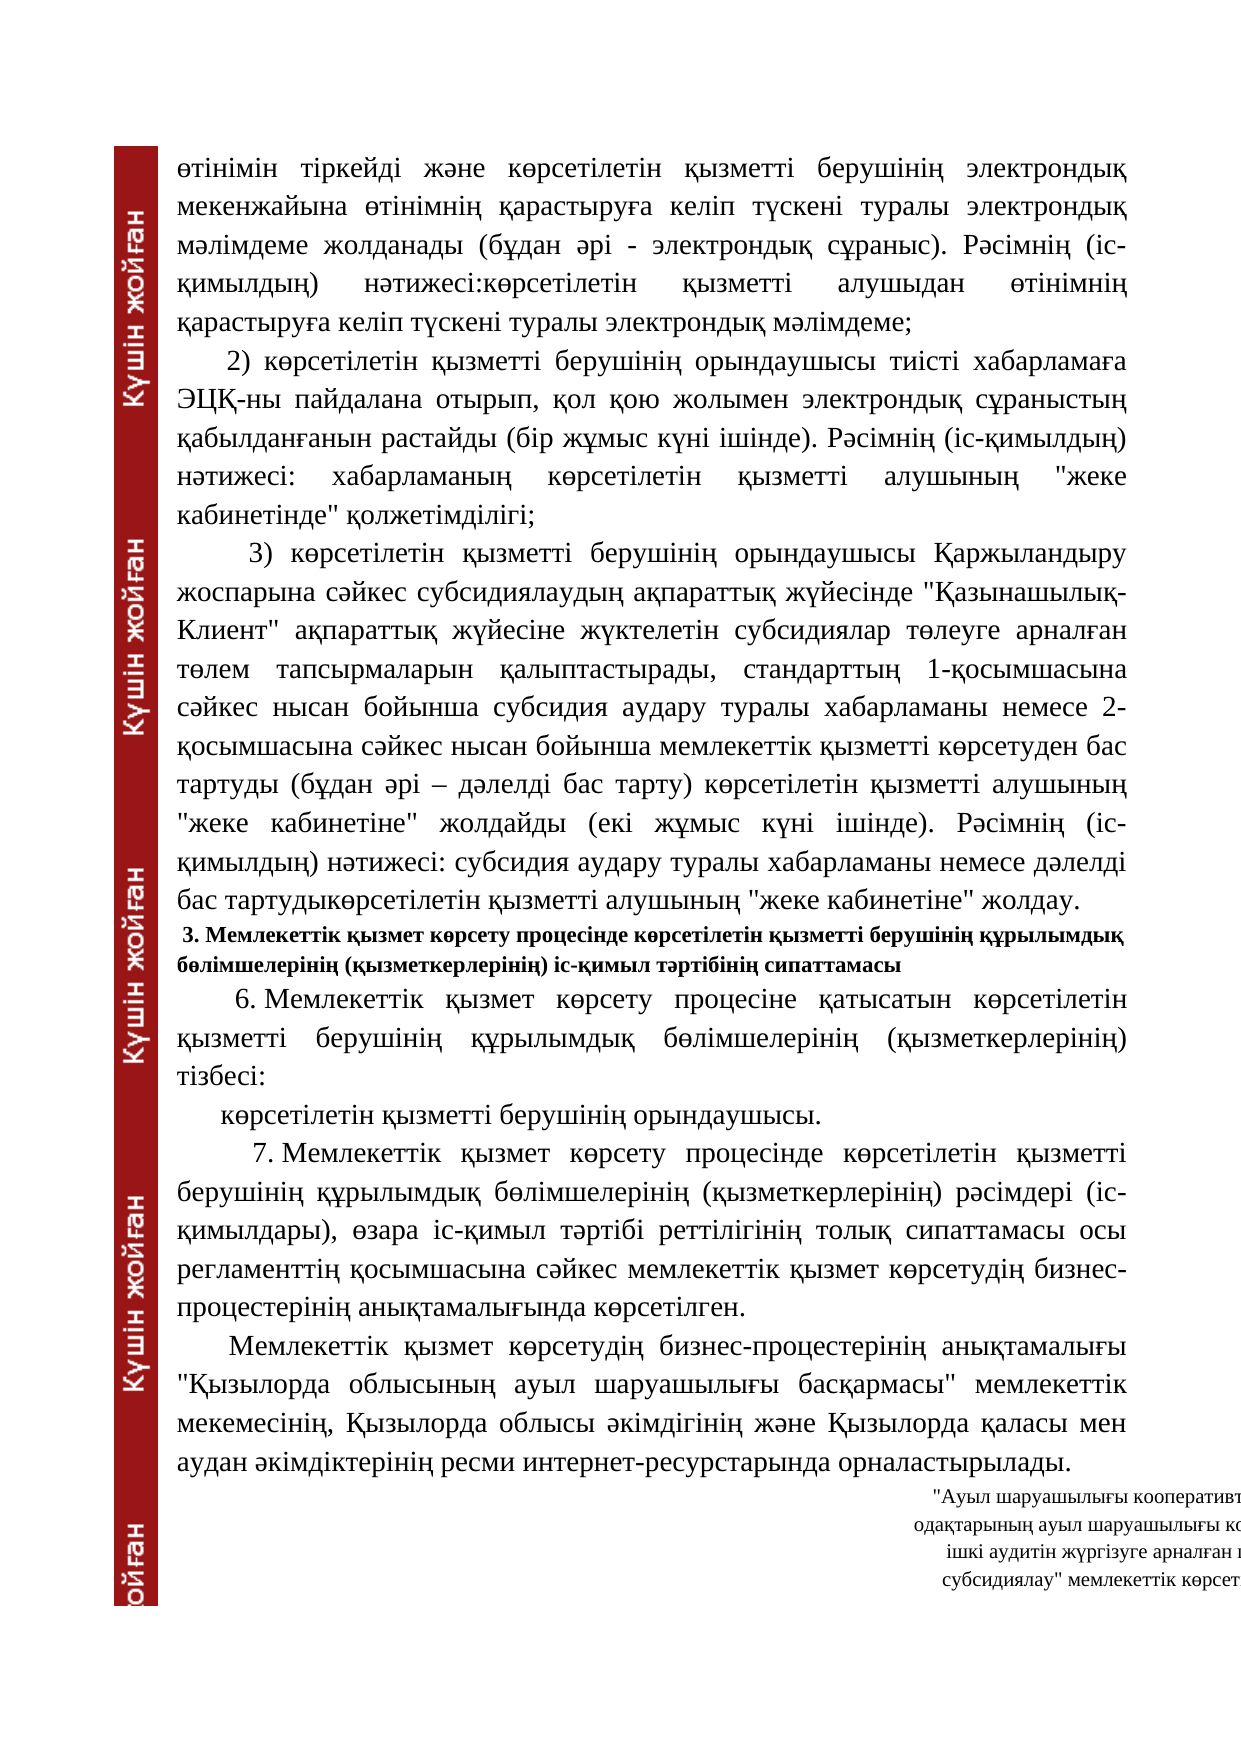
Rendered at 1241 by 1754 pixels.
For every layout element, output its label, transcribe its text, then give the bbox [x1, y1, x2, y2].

text 2) көрсетілетін қызметті берушінің орындаушысы тиісті хабарламаға ЭЦҚ-ны пайдалана отырып, қол қою жолымен электрондық сұраныстың қабылданғанын растайды (бір жұмыс күні ішінде). Рәсімнің (іс-қимылдың) нәтижесі: хабарламаның көрсетілетін қызметті алушының "жеке кабинетінде" қолжетімділігі; [112, 343, 1128, 530]
text 3) көрсетілетін қызметті берушінің орындаушысы Қаржыландыру жоспарына сәйкес субсидиялаудың ақпараттық жүйесінде "Қазынашылық-Клиент" ақпараттық жүйесіне жүктелетін субсидиялар төлеуге арналған төлем тапсырмаларын қалыптастырады, стандарттың 1-қосымшасына сәйкес нысан бойынша субсидия аудару туралы хабарламаны немесе 2-қосымшасына сәйкес нысан бойынша мемлекеттік қызметті көрсетуден бас тартуды (бұдан әрі – дәлелді бас тарту) көрсетілетін қызметті алушының "жеке кабинетіне" жолдайды (екі жұмыс күні ішінде). Рәсімнің (іс-қимылдың) нәтижесі: субсидия аудару туралы хабарламаны немесе дәлелді бас тартудыкөрсетілетін қызметті алушының "жеке кабинетіне" жолдау. [112, 535, 1128, 916]
picture [114, 146, 158, 150]
text 6. Мемлекеттік қызмет көрсету процесіне қатысатын көрсетілетін қызметті берушінің құрылымдық бөлімшелерінің (қызметкерлерінің) тізбесі: [112, 981, 1128, 1092]
picture [114, 916, 158, 921]
picture [114, 338, 158, 343]
picture [114, 1130, 158, 1135]
picture [114, 1592, 158, 1606]
text 3. Мемлекеттік қызмет көрсету процесінде көрсетілетін қызметті берушінің құрылымдық бөлімшелерінің (қызметкерлерінің) іс-қимыл тәртібінің сипаттамасы [112, 921, 1128, 977]
text 7. Мемлекеттік қызмет көрсету процесінде көрсетілетін қызметті берушінің құрылымдық бөлімшелерінің (қызметкерлерінің) рәсімдері (іс-қимылдары), өзара іс-қимыл тәртібі реттілігінің толық сипаттамасы осы регламенттің қосымшасына сәйкес мемлекеттік қызмет көрсетудің бизнес-процестерінің анықтамалығында көрсетілген. [112, 1135, 1128, 1323]
picture [114, 1092, 158, 1097]
picture [114, 1477, 158, 1482]
picture [114, 1323, 158, 1328]
text Мемлекеттік қызмет көрсетудің бизнес-процестерінің анықтамалығы "Қызылорда облысының ауыл шаруашылығы басқармасы" мемлекеттік мекемесінің, Қызылорда облысы әкімдігінің және Қызылорда қаласы мен аудан әкімдіктерінің ресми интернет-ресурстарында орналастырылады. [112, 1328, 1128, 1477]
picture [114, 530, 158, 535]
picture [114, 977, 158, 981]
text көрсетілетін қызметті берушінің орындаушысы. [112, 1097, 1128, 1130]
table_header [101, 1482, 912, 1592]
